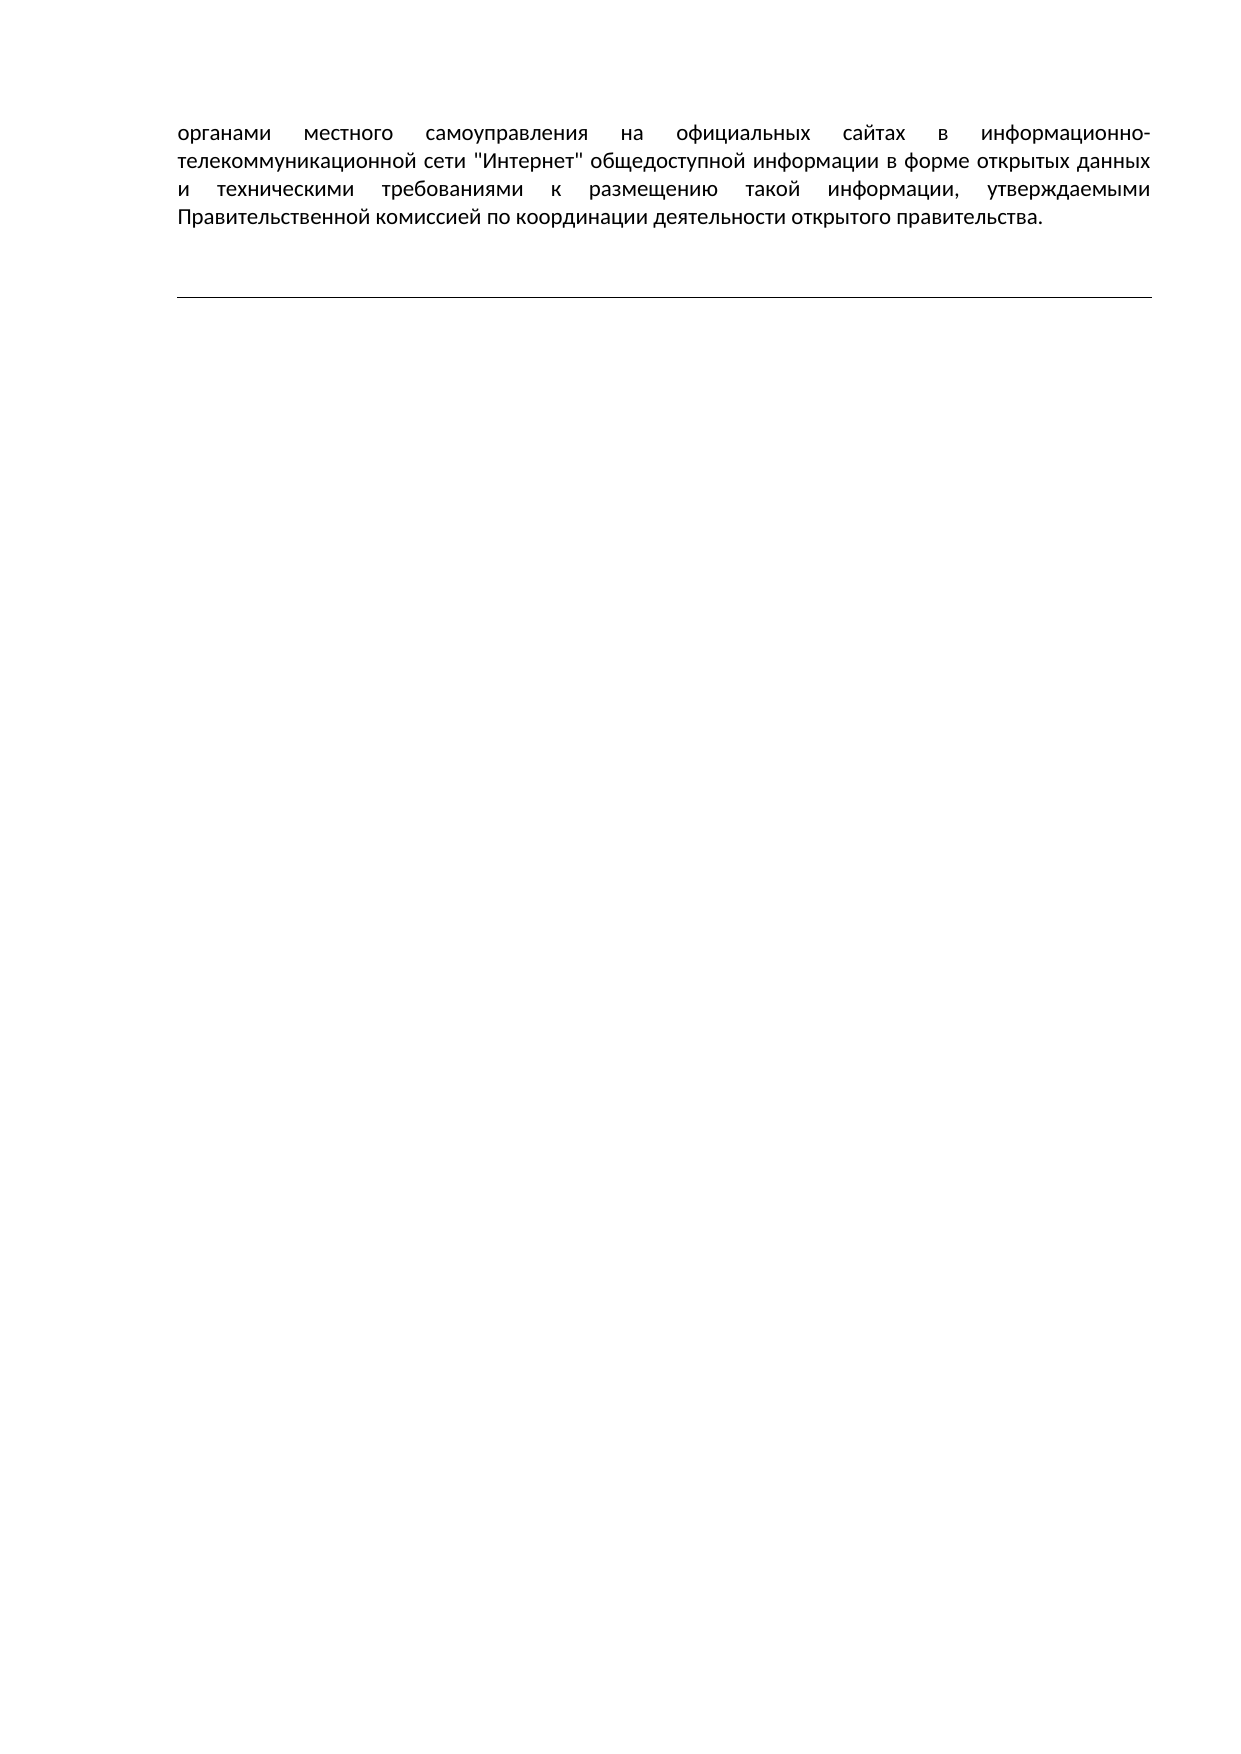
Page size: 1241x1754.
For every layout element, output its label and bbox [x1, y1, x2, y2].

text [177, 118, 1152, 230]
